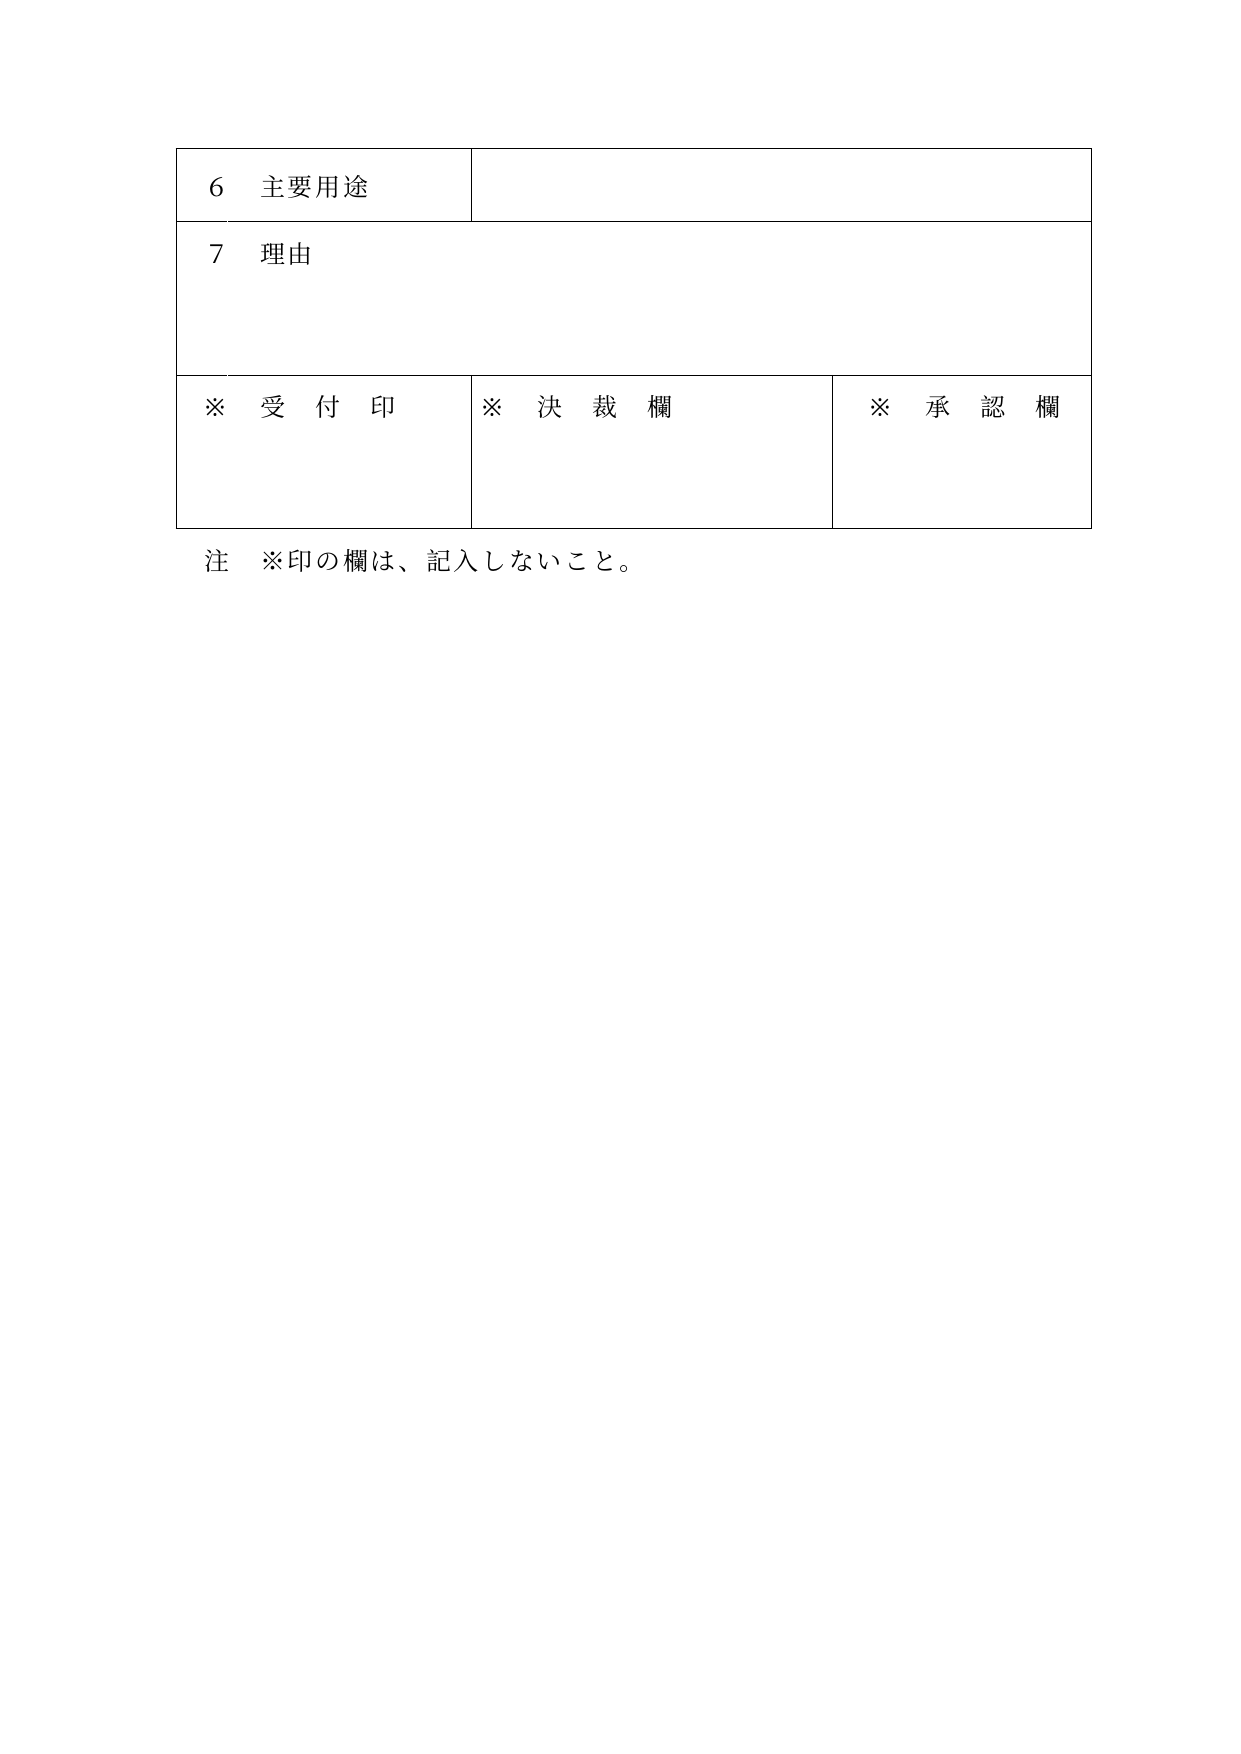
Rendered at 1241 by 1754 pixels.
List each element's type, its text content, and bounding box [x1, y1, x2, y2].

table_cell 主要用途 [228, 149, 471, 221]
table_cell ※ 決 裁 欄 [472, 376, 832, 528]
text 注 ※印の欄は、記入しないこと。 [149, 529, 1102, 590]
table_cell ６ [177, 149, 227, 221]
table_cell [472, 149, 1091, 221]
table_cell 理由 [228, 222, 1091, 375]
table_cell ※ 受 付 印 [177, 376, 471, 528]
table_cell ※ 承 認 欄 [833, 376, 1091, 528]
table_cell ７ [177, 222, 227, 375]
